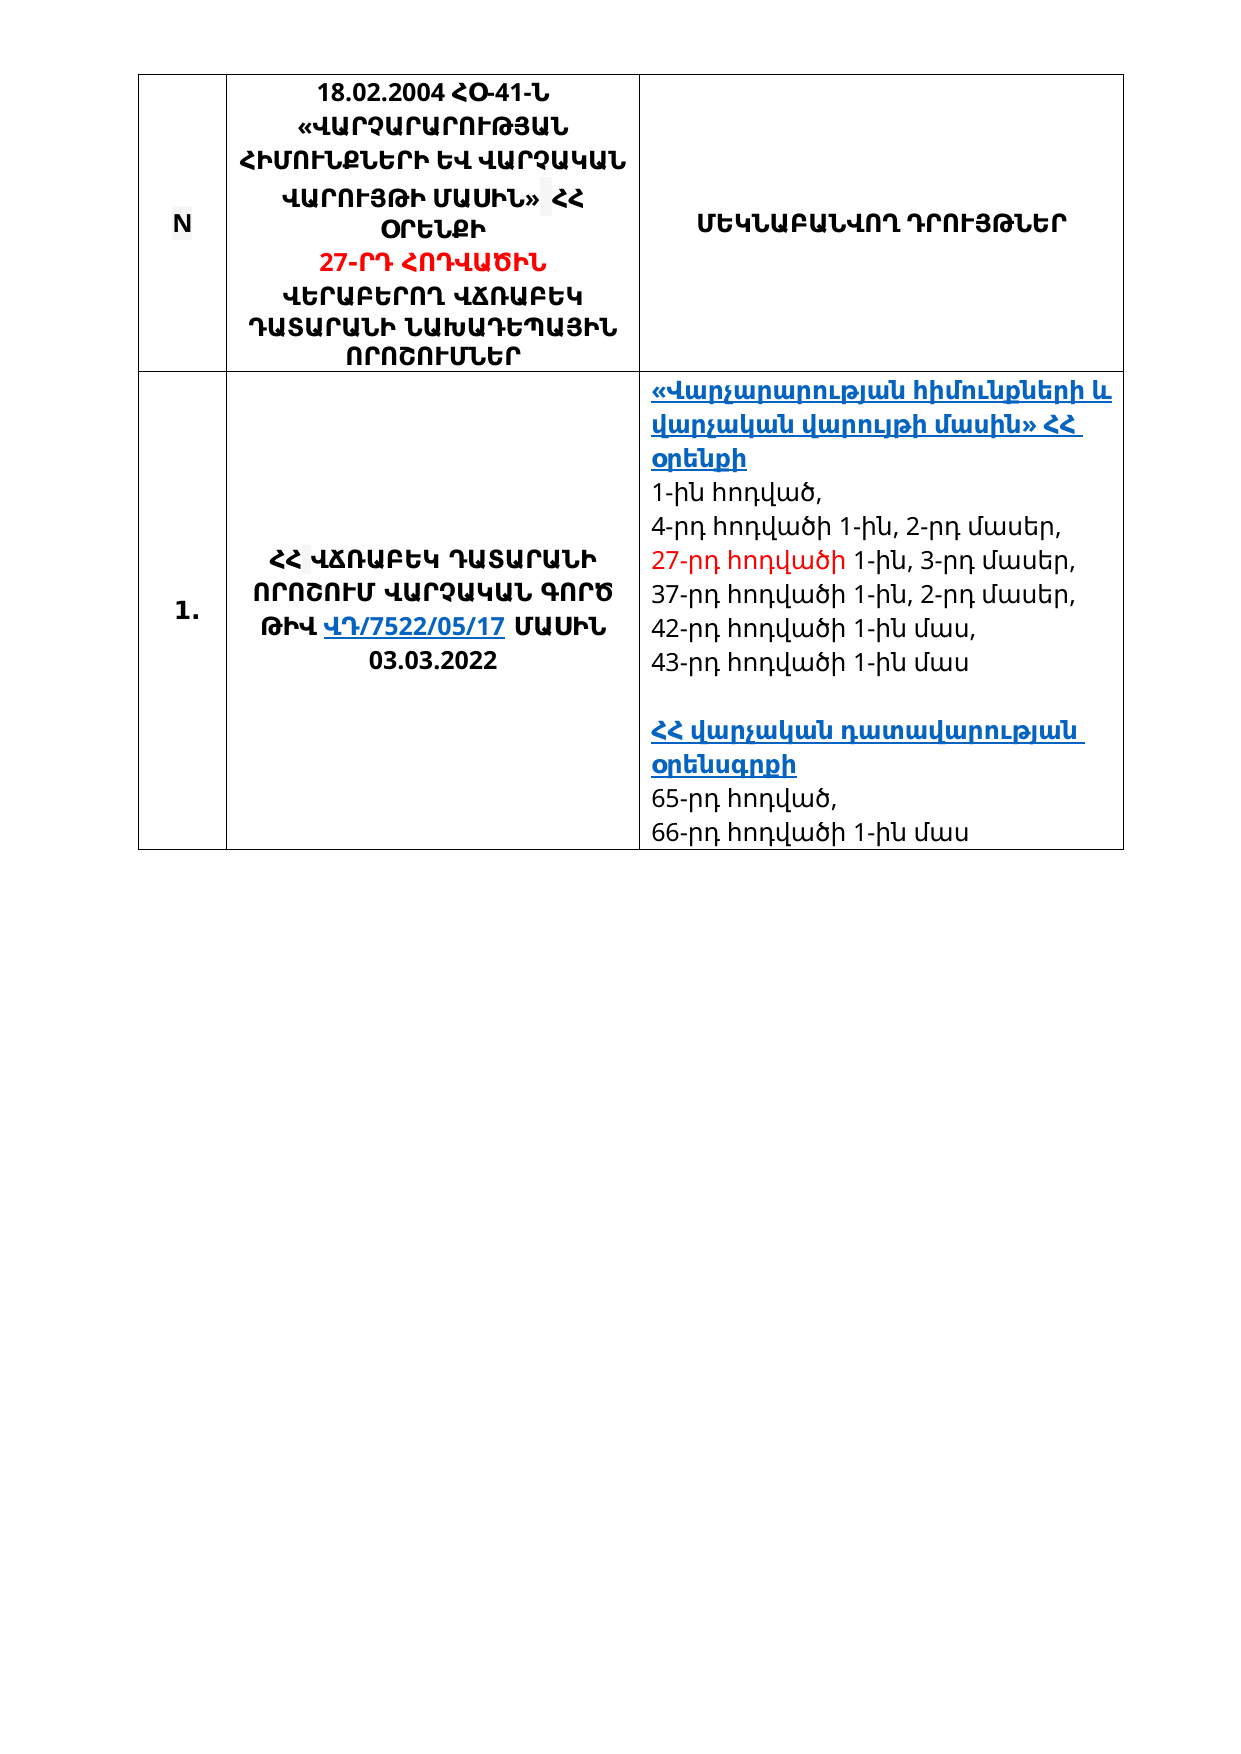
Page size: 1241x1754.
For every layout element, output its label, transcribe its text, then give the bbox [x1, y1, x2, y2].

table_header N [139, 75, 226, 371]
table_cell «Վարչարարության հիմունքների և վարչական վարույթի մասին» ՀՀ օրենքի 1-ին հոդված, 4-րդ հոդվածի 1-ին, 2-րդ մասեր, 27-րդ հոդվածի 1-ին, 3-րդ մասեր, 37-րդ հոդվածի 1-ին, 2-րդ մասեր, 42-րդ հոդվածի 1-ին մաս, 43-րդ հոդվածի 1-ին մաս ՀՀ վարչական դատավարության օրենսգրքի 65-րդ հոդված, 66-րդ հոդվածի 1-ին մաս [640, 372, 1123, 849]
table_header ՄԵԿՆԱԲԱՆՎՈՂ ԴՐՈՒՅԹՆԵՐ [640, 75, 1123, 371]
table_cell ՀՀ ՎՃՌԱԲԵԿ ԴԱՏԱՐԱՆԻ ՈՐՈՇՈՒՄ ՎԱՐՉԱԿԱՆ ԳՈՐԾ ԹԻՎ ՎԴ/7522/05/17 ՄԱՍԻՆ 03.03.2022 [227, 372, 639, 849]
table_cell [139, 372, 226, 849]
table_header 18.02.2004 ՀՕ-41-Ն «ՎԱՐՉԱՐԱՐՈՒԹՅԱՆ ՀԻՄՈՒՆՔՆԵՐԻ ԵՎ ՎԱՐՉԱԿԱՆ ՎԱՐՈՒՅԹԻ ՄԱՍԻՆ» ՀՀ ՕՐԵՆՔԻ 27-ՐԴ ՀՈԴՎԱԾԻՆ ՎԵՐԱԲԵՐՈՂ ՎՃՌԱԲԵԿ ԴԱՏԱՐԱՆԻ ՆԱԽԱԴԵՊԱՅԻՆ ՈՐՈՇՈՒՄՆԵՐ [227, 75, 639, 371]
